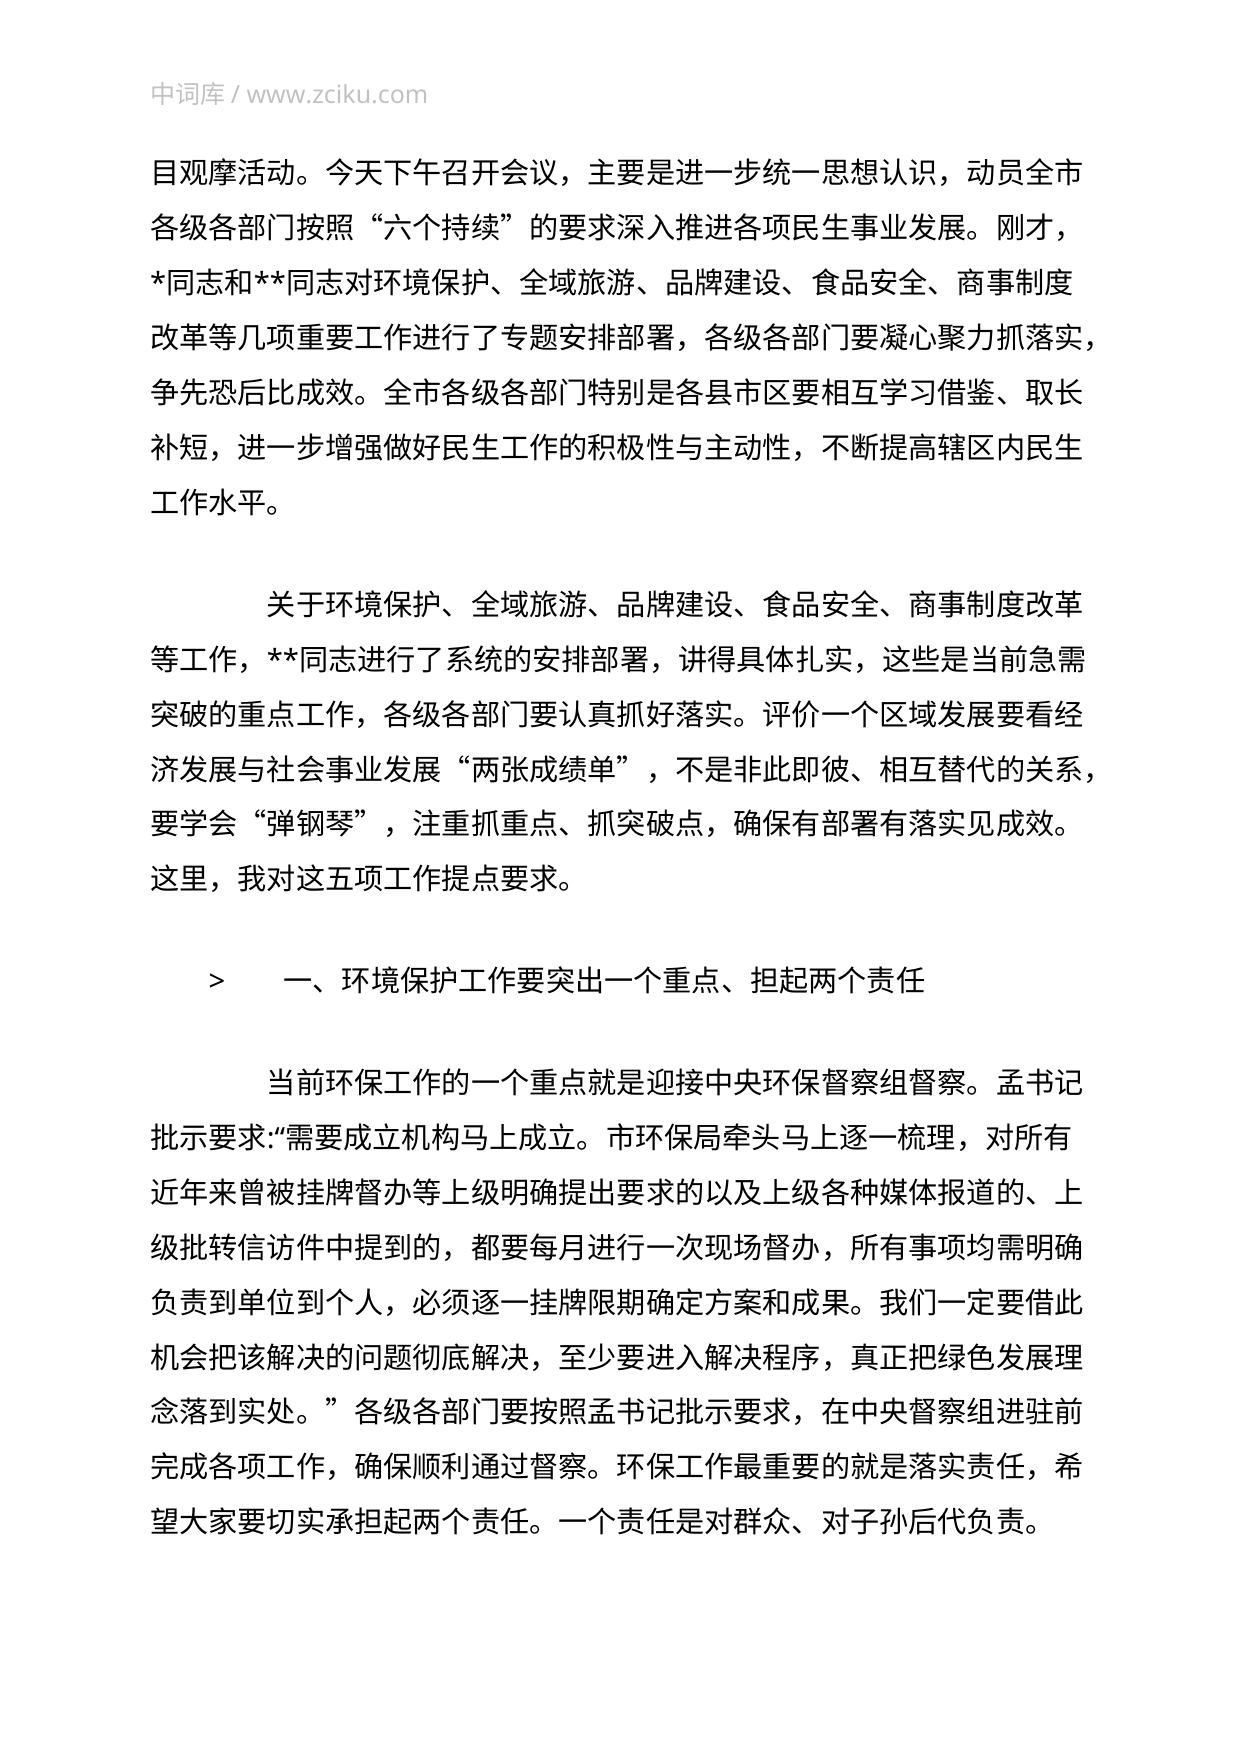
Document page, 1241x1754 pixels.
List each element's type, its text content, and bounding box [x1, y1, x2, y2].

text 当前环保工作的一个重点就是迎接中央环保督察组督察。孟书记批示要求:“需要成立机构马上成立。市环保局牵头马上逐一梳理，对所有近年来曾被挂牌督办等上级明确提出要求的以及上级各种媒体报道的、上级批转信访件中提到的，都要每月进行一次现场督办，所有事项均需明确负责到单位到个人，必须逐一挂牌限期确定方案和成果。我们一定要借此机会把该解决的问题彻底解决，至少要进入解决程序，真正把绿色发展理念落到实处。”各级各部门要按照孟书记批示要求，在中央督察组进驻前完成各项工作，确保顺利通过督察。环保工作最重要的就是落实责任，希望大家要切实承担起两个责任。一个责任是对群众、对子孙后代负责。 [150, 1059, 1090, 1541]
text 关于环境保护、全域旅游、品牌建设、食品安全、商事制度改革等工作，**同志进行了系统的安排部署，讲得具体扎实，这些是当前急需突破的重点工作，各级各部门要认真抓好落实。评价一个区域发展要看经济发展与社会事业发展“两张成绩单”，不是非此即彼、相互替代的关系，要学会“弹钢琴”，注重抓重点、抓突破点，确保有部署有落实见成效。这里，我对这五项工作提点要求。 [150, 581, 1090, 898]
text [150, 150, 1090, 522]
text > 一、环境保护工作要突出一个重点、担起两个责任 [150, 958, 1090, 1000]
